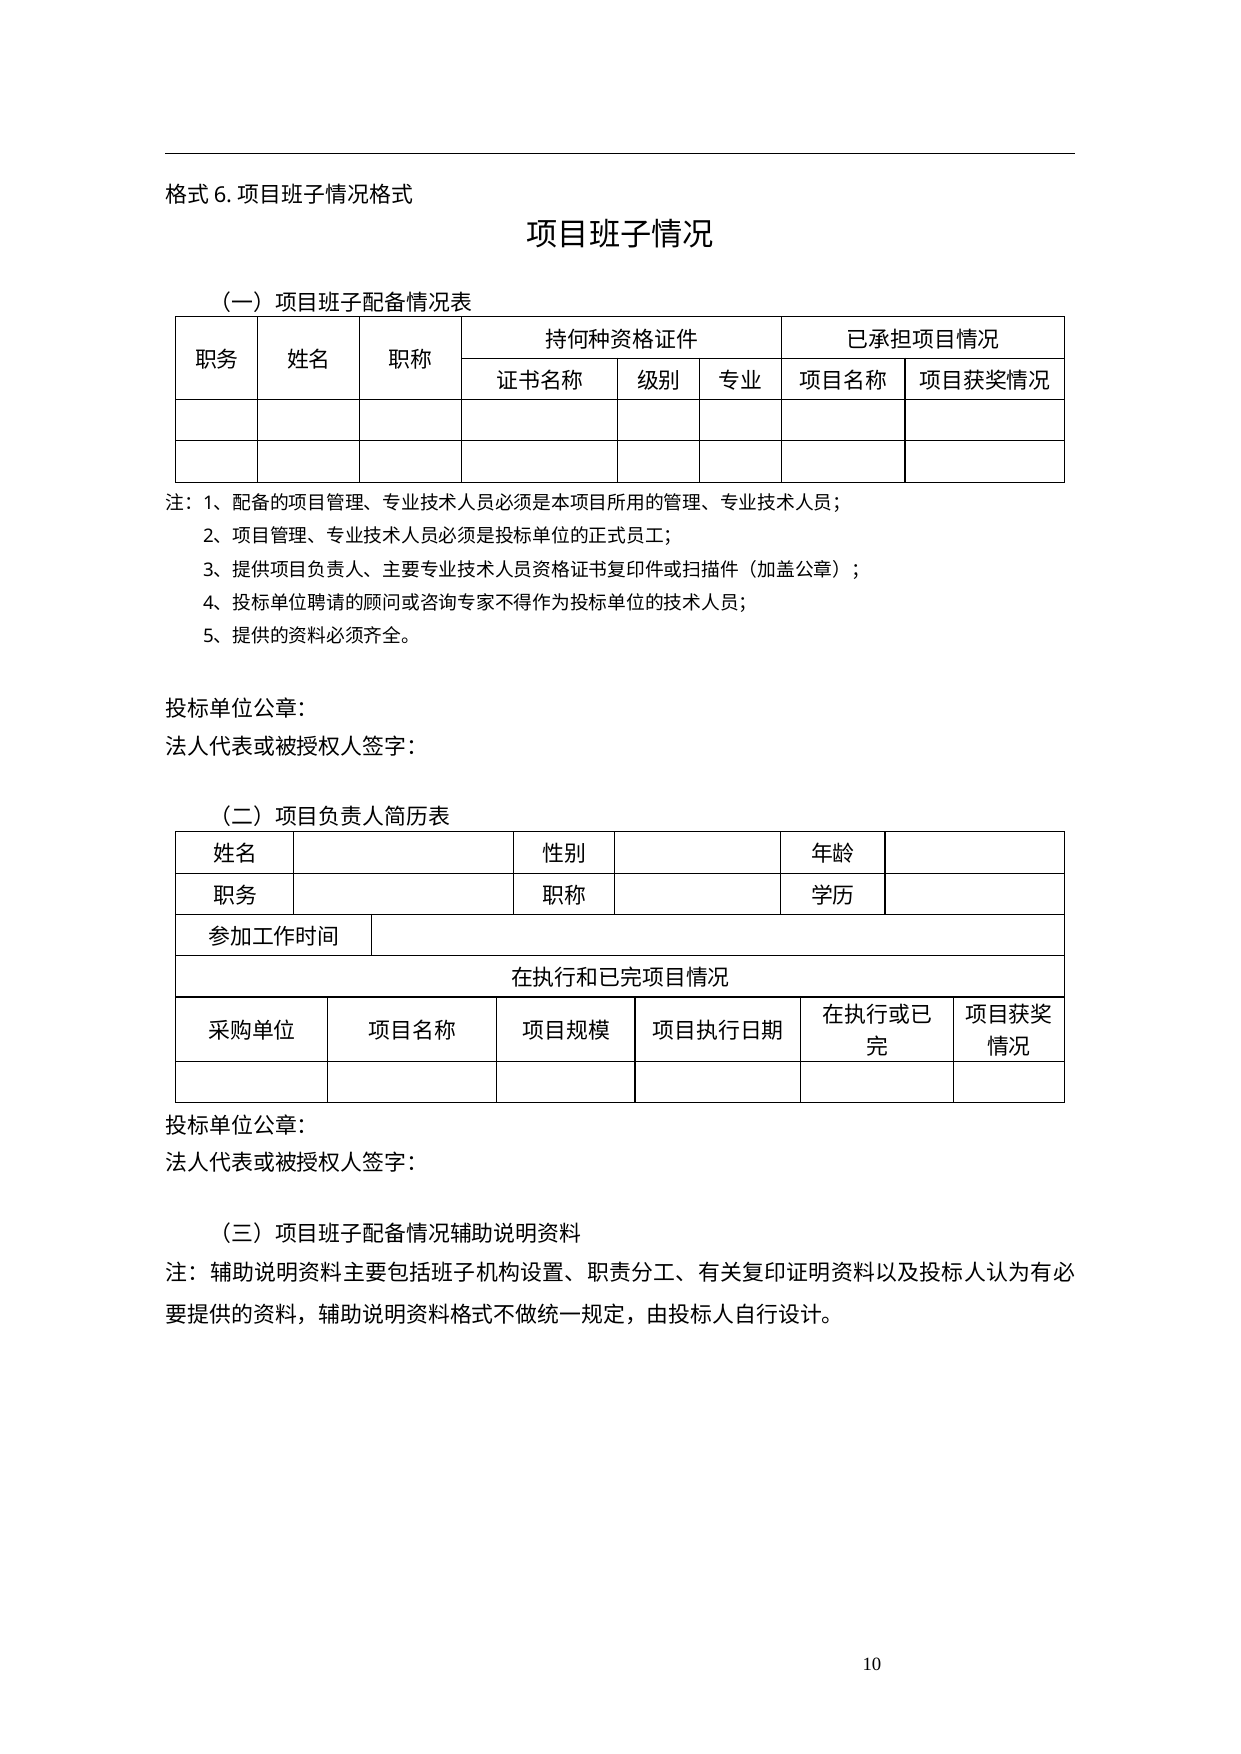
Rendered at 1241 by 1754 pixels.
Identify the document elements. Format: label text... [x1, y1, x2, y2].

table_cell [462, 400, 617, 440]
table_cell 采购单位 [176, 998, 327, 1061]
table_cell 项目规模 [497, 998, 634, 1061]
table_header [886, 832, 1064, 872]
text 4、投标单位聘请的顾问或咨询专家不得作为投标单位的技术人员； [165, 583, 1075, 616]
table_cell [782, 400, 904, 440]
table_cell [360, 441, 461, 482]
text 投标单位公章： [165, 1103, 1075, 1141]
text 5、提供的资料必须齐全。 [165, 616, 1075, 649]
table_cell 级别 [618, 359, 699, 399]
table_cell 项目执行日期 [636, 998, 800, 1061]
table_cell [360, 400, 461, 440]
table_cell [618, 441, 699, 482]
text 项目班子情况 [165, 209, 1075, 255]
text 格式6. 项目班子情况格式 [165, 177, 1075, 209]
table_header 职务 [176, 317, 257, 399]
table_cell 学历 [781, 874, 884, 914]
table_cell 在执行或已完 [801, 998, 953, 1061]
table_cell [176, 400, 257, 440]
table_cell [372, 915, 1064, 955]
table_cell [176, 1062, 327, 1102]
table_cell [618, 400, 699, 440]
table_cell [328, 1062, 496, 1102]
table_cell [954, 1062, 1064, 1102]
text 3、提供项目负责人、主要专业技术人员资格证书复印件或扫描件（加盖公章）； [165, 549, 1075, 583]
table_cell [258, 441, 359, 482]
text 投标单位公章： [165, 687, 1075, 724]
table_header 已承担项目情况 [782, 317, 1064, 358]
table_cell [176, 441, 257, 482]
text 法人代表或被授权人签字： [165, 1141, 1075, 1178]
table_cell [294, 874, 513, 914]
table_header 职称 [360, 317, 461, 399]
table_header 姓名 [176, 832, 293, 872]
table_cell 项目获奖情况 [906, 359, 1064, 399]
table_cell [906, 441, 1064, 482]
table_header 年龄 [781, 832, 884, 872]
text （二）项目负责人简历表 [165, 799, 1075, 831]
table_cell 项目获奖情况 [954, 998, 1064, 1061]
table_cell 专业 [700, 359, 781, 399]
table_cell 参加工作时间 [176, 915, 371, 955]
table_cell [700, 441, 781, 482]
table_cell 证书名称 [462, 359, 617, 399]
table_cell [615, 874, 780, 914]
text 注：1、配备的项目管理、专业技术人员必须是本项目所用的管理、专业技术人员； [165, 483, 1075, 516]
table_cell 项目名称 [328, 998, 496, 1061]
table_cell [462, 441, 617, 482]
table_cell [700, 400, 781, 440]
table_cell 在执行和已完项目情况 [176, 956, 1064, 996]
table_cell 职务 [176, 874, 293, 914]
table_cell 职称 [514, 874, 614, 914]
table_cell [801, 1062, 953, 1102]
text （三）项目班子配备情况辅助说明资料 [165, 1216, 1075, 1247]
table_cell [906, 400, 1064, 440]
text 法人代表或被授权人签字： [165, 724, 1075, 762]
table_cell [886, 874, 1064, 914]
table_header [294, 832, 513, 872]
table_header [615, 832, 780, 872]
table_cell [636, 1062, 800, 1102]
table_cell 项目名称 [782, 359, 904, 399]
text （一）项目班子配备情况表 [165, 284, 1075, 316]
table_cell [782, 441, 904, 482]
table_header 持何种资格证件 [462, 317, 781, 358]
table_header 性别 [514, 832, 614, 872]
table_cell [258, 400, 359, 440]
table_cell [497, 1062, 634, 1102]
text 注：辅助说明资料主要包括班子机构设置、职责分工、有关复印证明资料以及投标人认为有必要提供的资料，辅助说明资料格式不做统一规定，由投标人自行设计。 [165, 1247, 1075, 1331]
table_header 姓名 [258, 317, 359, 399]
text 2、项目管理、专业技术人员必须是投标单位的正式员工； [165, 516, 1075, 549]
